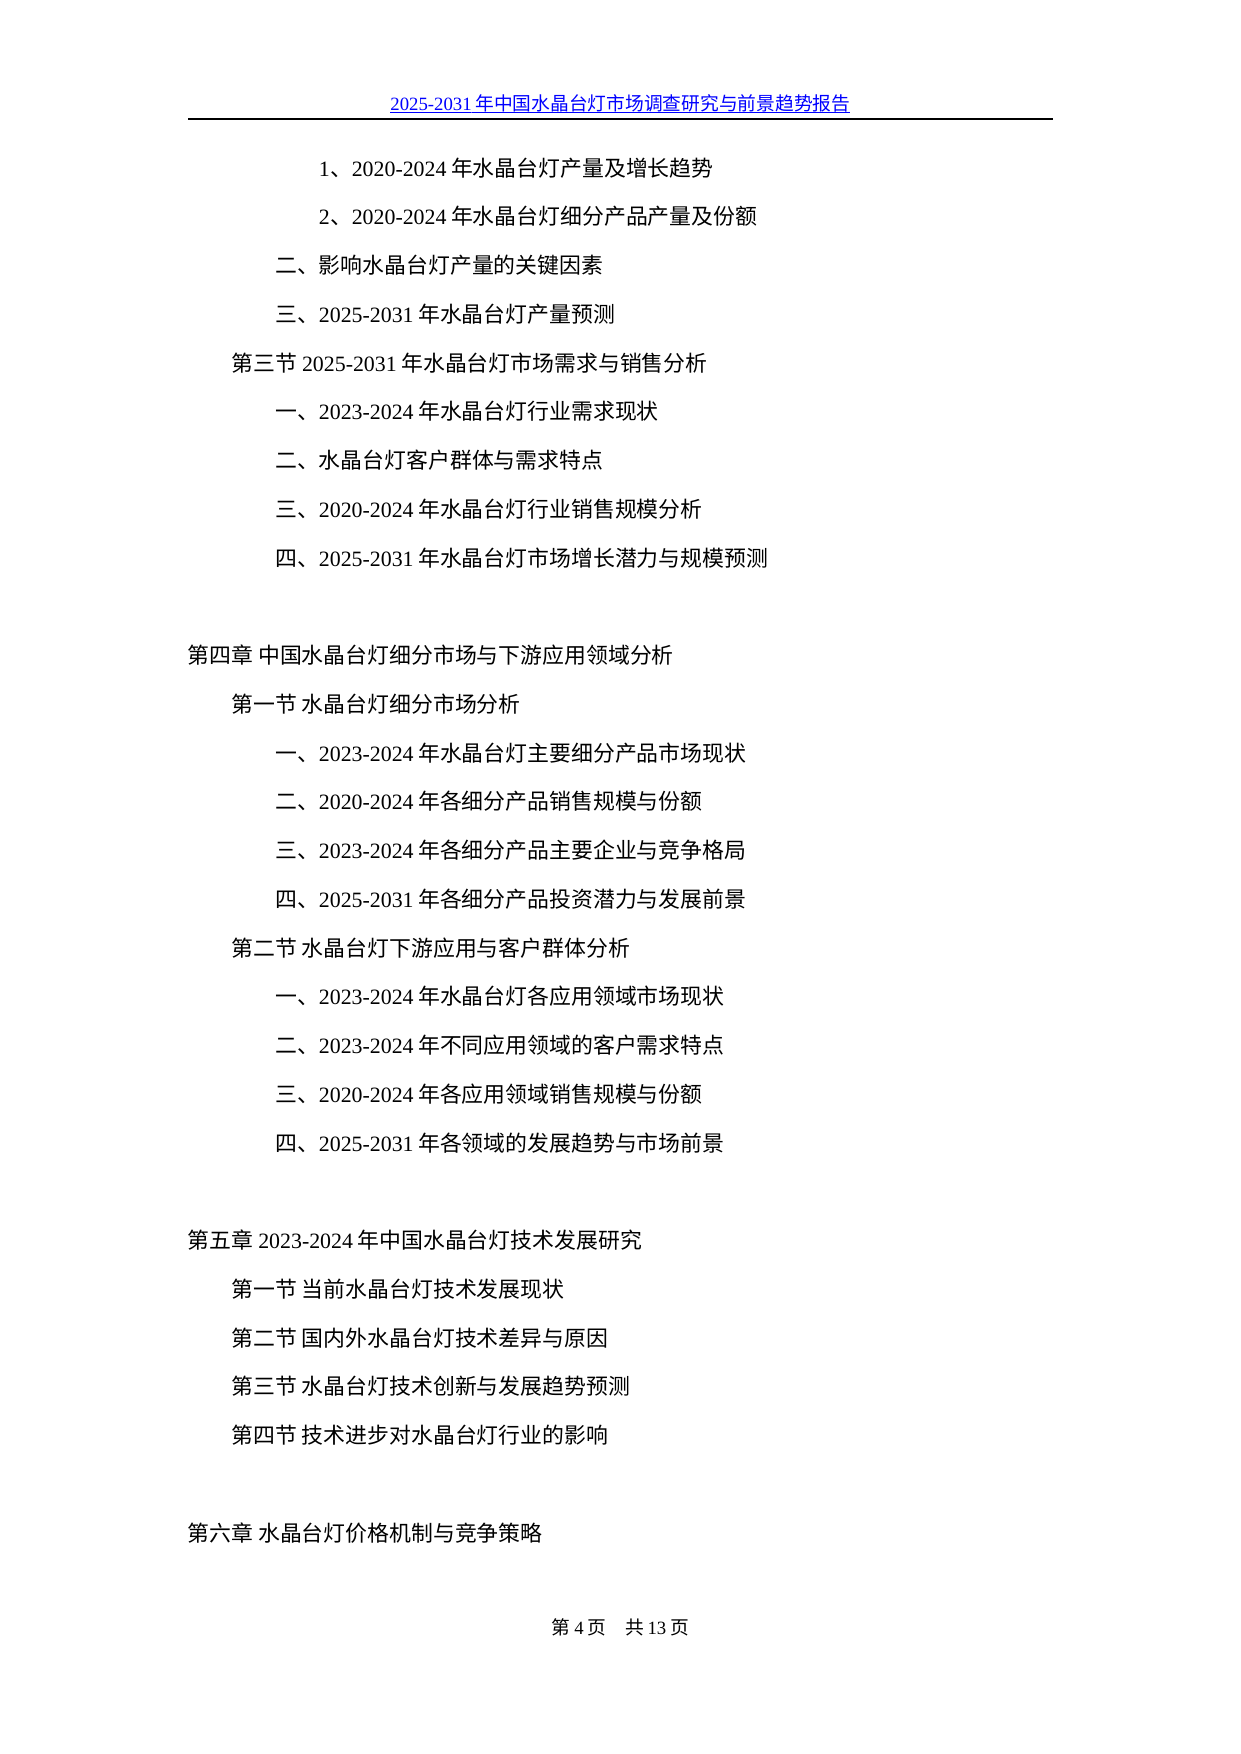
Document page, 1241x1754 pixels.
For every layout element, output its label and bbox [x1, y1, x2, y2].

text [187, 150, 1053, 1548]
